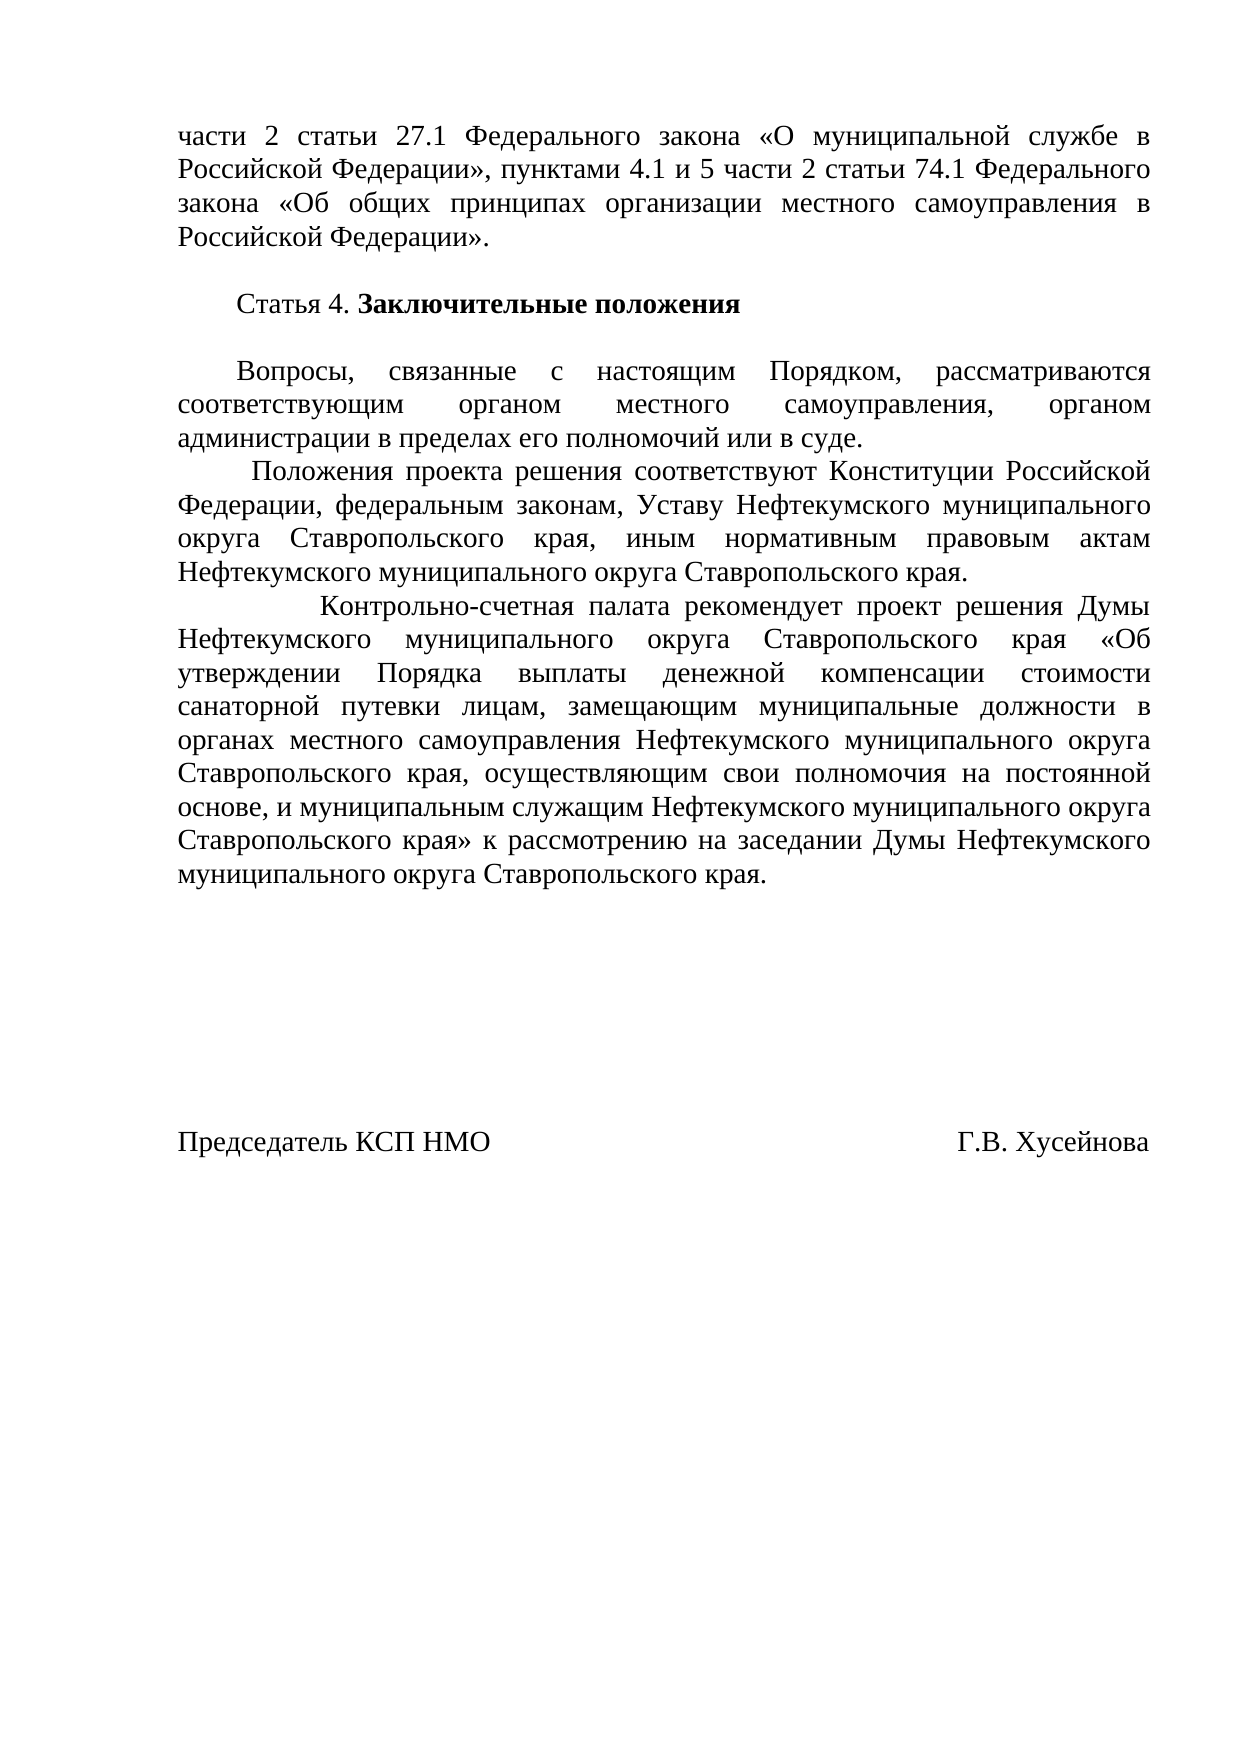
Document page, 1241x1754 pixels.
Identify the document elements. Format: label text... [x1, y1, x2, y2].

text Положения проекта решения соответствуют Конституции Российской Федерации, федеральным законам, Уставу Нефтекумского муниципального округа Ставропольского края, иным нормативным правовым актам Нефтекумского муниципального округа Ставропольского края. [177, 453, 1152, 588]
text Председатель КСП НМО Г.В. Хусейнова [177, 1124, 1152, 1158]
text Статья 4. Заключительные положения [177, 286, 1152, 319]
text Вопросы, связанные с настоящим Порядком, рассматриваются соответствующим органом местного самоуправления, органом администрации в пределах его полномочий или в суде. [177, 353, 1152, 453]
text Контрольно-счетная палата рекомендует проект решения Думы Нефтекумского муниципального округа Ставропольского края «Об утверждении Порядка выплаты денежной компенсации стоимости санаторной путевки лицам, замещающим муниципальные должности в органах местного самоуправления Нефтекумского муниципального округа Ставропольского края, осуществляющим свои полномочия на постоянной основе, и муниципальным служащим Нефтекумского муниципального округа Ставропольского края» к рассмотрению на заседании Думы Нефтекумского муниципального округа Ставропольского края. [177, 588, 1152, 889]
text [177, 118, 1152, 252]
